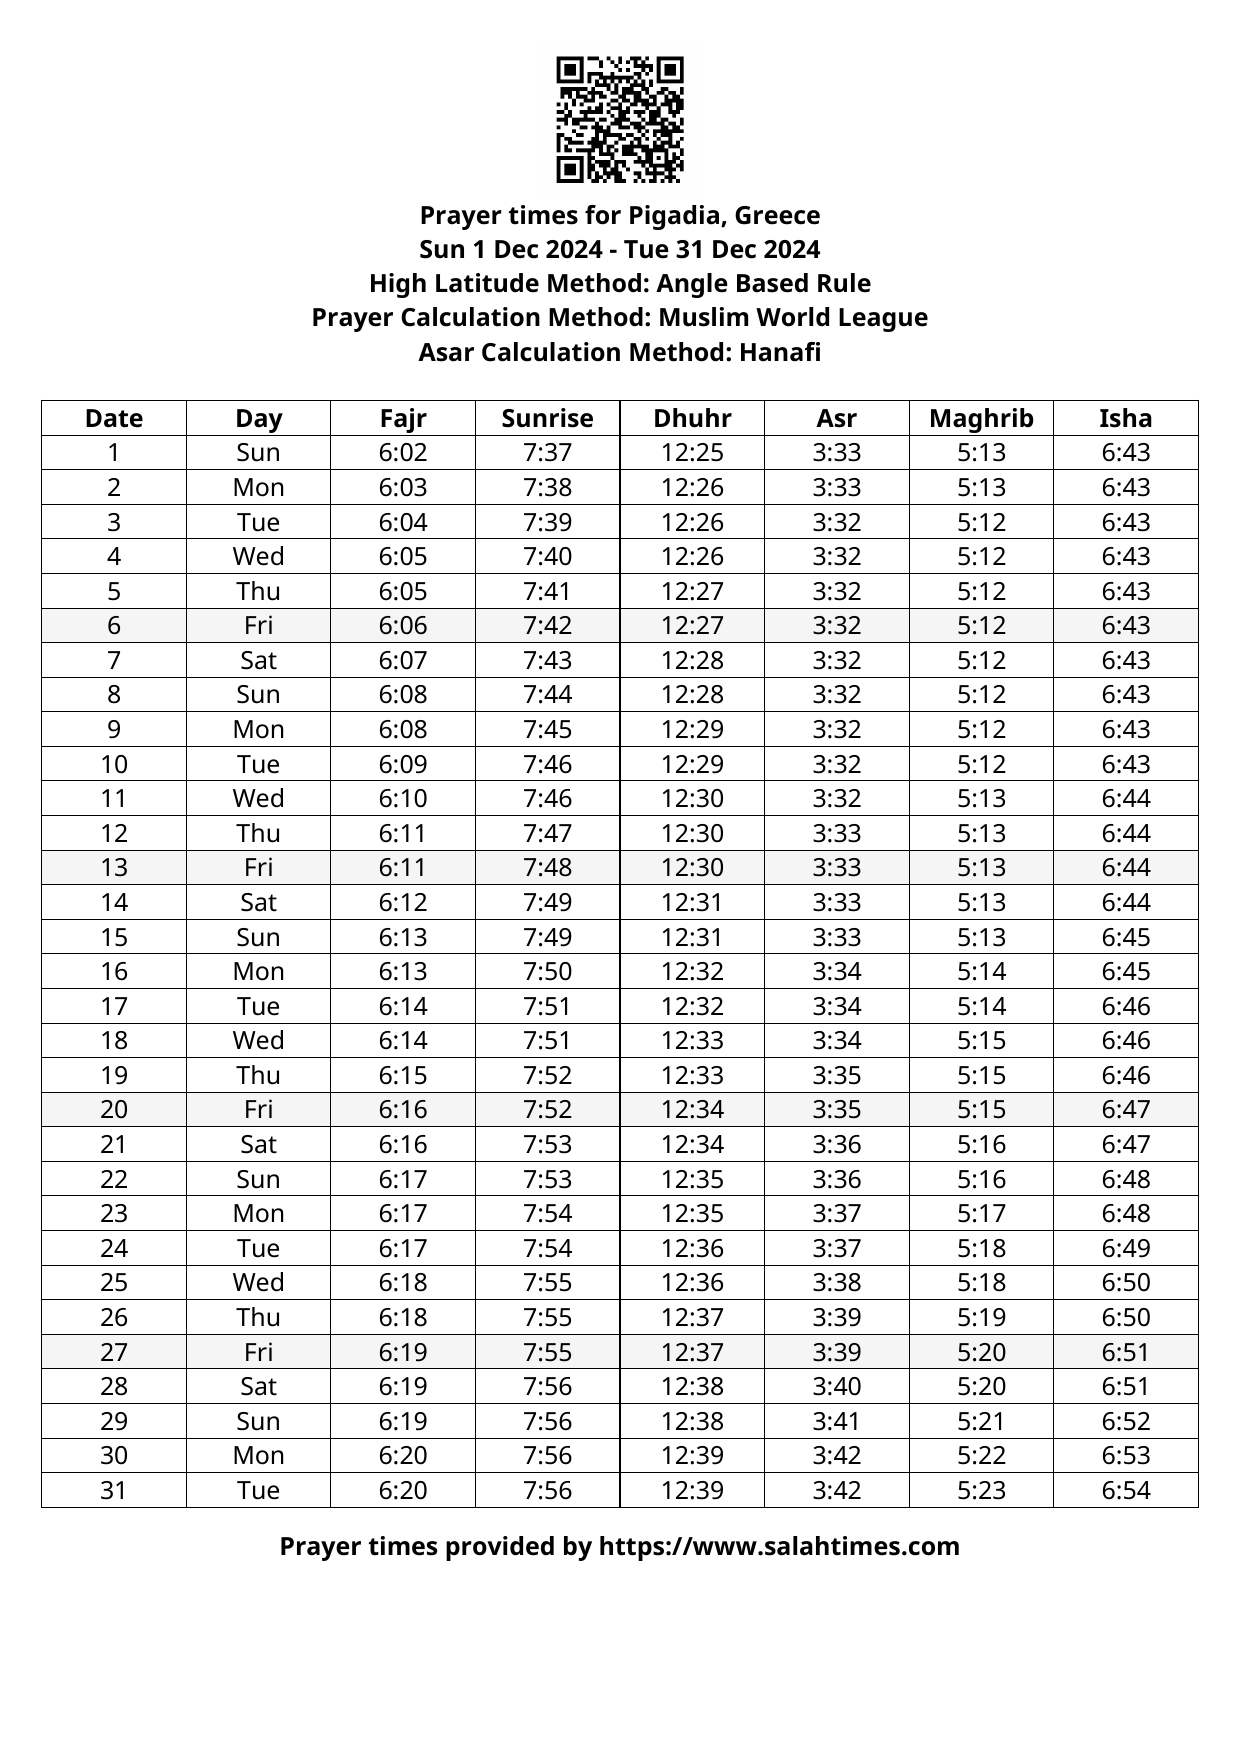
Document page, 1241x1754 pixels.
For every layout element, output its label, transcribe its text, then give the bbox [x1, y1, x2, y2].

table_header Maghrib [910, 401, 1053, 434]
table_cell 6:16 [331, 1127, 475, 1161]
table_cell 6:17 [331, 1162, 475, 1195]
table_cell 7 [42, 643, 186, 677]
table_cell Sun [187, 1162, 330, 1195]
table_cell 7:49 [476, 920, 619, 953]
table_cell 6:11 [331, 851, 475, 884]
table_cell 5:12 [910, 574, 1053, 607]
table_cell 7:45 [476, 712, 619, 746]
table_cell 12:26 [621, 539, 764, 573]
table_cell 12:29 [621, 712, 764, 746]
table_cell 7:51 [476, 1024, 619, 1057]
table_header Sunrise [476, 401, 619, 434]
table_cell 6:16 [331, 1093, 475, 1126]
table_cell Sat [187, 1369, 330, 1403]
table_cell Mon [187, 1196, 330, 1230]
table_cell 12:32 [621, 954, 764, 988]
table_cell 5:12 [910, 505, 1053, 538]
table_cell 3:35 [765, 1093, 909, 1126]
table_cell 6:08 [331, 678, 475, 711]
table_cell 6:43 [1054, 747, 1198, 780]
table_cell 12:37 [621, 1335, 764, 1368]
table_cell 6:43 [1054, 643, 1198, 677]
table_cell 6:51 [1054, 1335, 1198, 1368]
table_cell 3:33 [765, 851, 909, 884]
table_cell 12:28 [621, 643, 764, 677]
table_cell 7:48 [476, 851, 619, 884]
table_cell 23 [42, 1196, 186, 1230]
table_cell 6:43 [1054, 470, 1198, 504]
table_cell 3:32 [765, 678, 909, 711]
table_cell 5:12 [910, 747, 1053, 780]
table_cell 6:45 [1054, 920, 1198, 953]
table_cell 12:25 [621, 436, 764, 469]
table_cell 6:47 [1054, 1093, 1198, 1126]
table_cell 6:13 [331, 920, 475, 953]
table_cell 5:14 [910, 954, 1053, 988]
text Prayer times provided by https://www.salahtimes.com [42, 1528, 1198, 1563]
table_cell 2 [42, 470, 186, 504]
table_cell Fri [187, 1335, 330, 1368]
table_cell 6:44 [1054, 816, 1198, 849]
table_cell 6:43 [1054, 678, 1198, 711]
table_cell 12:38 [621, 1369, 764, 1403]
table_cell 7:55 [476, 1300, 619, 1334]
table_cell 7:46 [476, 781, 619, 815]
table_cell 7:50 [476, 954, 619, 988]
table_cell 3:33 [765, 470, 909, 504]
table_cell 7:52 [476, 1093, 619, 1126]
table_cell 12 [42, 816, 186, 849]
table_cell Fri [187, 851, 330, 884]
table_cell 6:19 [331, 1369, 475, 1403]
table_cell 6:12 [331, 885, 475, 919]
table_cell 15 [42, 920, 186, 953]
table_cell 6:10 [331, 781, 475, 815]
table_cell 1 [42, 436, 186, 469]
table_header Asr [765, 401, 909, 434]
table_cell Tue [187, 505, 330, 538]
table_cell 3:36 [765, 1127, 909, 1161]
table_cell Mon [187, 712, 330, 746]
table_cell 6:13 [331, 954, 475, 988]
table_header Date [42, 401, 186, 434]
table_cell 3:32 [765, 609, 909, 642]
table_cell 12:30 [621, 851, 764, 884]
table_cell 12:34 [621, 1127, 764, 1161]
table_cell 6:06 [331, 609, 475, 642]
table_cell Tue [187, 989, 330, 1022]
table_cell 6:05 [331, 539, 475, 573]
table_cell 6:08 [331, 712, 475, 746]
text Sun 1 Dec 2024 - Tue 31 Dec 2024 [42, 232, 1198, 266]
table_cell 20 [42, 1093, 186, 1126]
table_cell 3:34 [765, 1024, 909, 1057]
table_cell 6 [42, 609, 186, 642]
table_cell 5:14 [910, 989, 1053, 1022]
table_cell Tue [187, 1231, 330, 1264]
table_cell 14 [42, 885, 186, 919]
table_cell 3:37 [765, 1196, 909, 1230]
table_cell 7:42 [476, 609, 619, 642]
table_cell 12:31 [621, 885, 764, 919]
table_cell 4 [42, 539, 186, 573]
table_cell 6:43 [1054, 505, 1198, 538]
table_cell 3:37 [765, 1231, 909, 1264]
table_cell 7:49 [476, 885, 619, 919]
table_cell 7:51 [476, 989, 619, 1022]
table_cell 12:27 [621, 574, 764, 607]
table_cell 7:53 [476, 1162, 619, 1195]
table_cell 7:43 [476, 643, 619, 677]
table_cell 3:41 [765, 1404, 909, 1437]
table_cell 12:26 [621, 505, 764, 538]
table_cell 5:15 [910, 1093, 1053, 1126]
table_cell 5:20 [910, 1335, 1053, 1368]
table_cell 6:19 [331, 1335, 475, 1368]
table_cell 12:31 [621, 920, 764, 953]
text Asar Calculation Method: Hanafi [42, 334, 1198, 368]
table_cell 21 [42, 1127, 186, 1161]
table_cell 5:13 [910, 885, 1053, 919]
table_cell 3:32 [765, 643, 909, 677]
table_header Isha [1054, 401, 1198, 434]
table_cell 5:12 [910, 539, 1053, 573]
table_cell 12:30 [621, 781, 764, 815]
table_cell 7:55 [476, 1266, 619, 1299]
table_cell Fri [187, 609, 330, 642]
table_cell 6:09 [331, 747, 475, 780]
table_cell 6:43 [1054, 436, 1198, 469]
table_cell 6:50 [1054, 1300, 1198, 1334]
table_cell 12:30 [621, 816, 764, 849]
table_cell 22 [42, 1162, 186, 1195]
table_cell Mon [187, 470, 330, 504]
table_cell 12:29 [621, 747, 764, 780]
table_cell Sat [187, 1127, 330, 1161]
table_cell Thu [187, 574, 330, 607]
table_cell 12:39 [621, 1439, 764, 1472]
table_cell 5:13 [910, 781, 1053, 815]
table_cell 6:46 [1054, 1024, 1198, 1057]
table_cell 6:14 [331, 1024, 475, 1057]
table_cell 3:32 [765, 781, 909, 815]
table_cell Tue [187, 747, 330, 780]
table_cell 5:12 [910, 643, 1053, 677]
table_cell 7:52 [476, 1058, 619, 1092]
table_cell 12:34 [621, 1093, 764, 1126]
table_cell 6:18 [331, 1300, 475, 1334]
table_cell 6:43 [1054, 609, 1198, 642]
table_cell 9 [42, 712, 186, 746]
table_cell 7:56 [476, 1404, 619, 1437]
table_cell 6:53 [1054, 1439, 1198, 1472]
table_cell 7:56 [476, 1439, 619, 1472]
table_cell 3:33 [765, 816, 909, 849]
table_cell 12:33 [621, 1024, 764, 1057]
table_cell 6:43 [1054, 712, 1198, 746]
table_cell 6:51 [1054, 1369, 1198, 1403]
table_cell 3:32 [765, 539, 909, 573]
table_cell 12:27 [621, 609, 764, 642]
table_cell 5:15 [910, 1058, 1053, 1092]
table_cell 3:36 [765, 1162, 909, 1195]
table_cell Sat [187, 643, 330, 677]
table_cell 5:12 [910, 678, 1053, 711]
table_cell 12:39 [621, 1473, 764, 1507]
table_cell 3:33 [765, 920, 909, 953]
table_cell Sun [187, 436, 330, 469]
table_cell 12:32 [621, 989, 764, 1022]
table_cell 5:18 [910, 1266, 1053, 1299]
table_cell 3:33 [765, 885, 909, 919]
table_cell 24 [42, 1231, 186, 1264]
table_cell Fri [187, 1093, 330, 1126]
table_cell 3:32 [765, 747, 909, 780]
table_cell 19 [42, 1058, 186, 1092]
table_cell 5:13 [910, 470, 1053, 504]
table_cell 12:36 [621, 1231, 764, 1264]
table_cell 27 [42, 1335, 186, 1368]
table_cell 6:20 [331, 1473, 475, 1507]
table_cell 6:03 [331, 470, 475, 504]
table_cell 7:56 [476, 1369, 619, 1403]
table_cell 3:42 [765, 1439, 909, 1472]
table_cell 6:44 [1054, 885, 1198, 919]
table_cell 6:44 [1054, 851, 1198, 884]
table_cell 5:23 [910, 1473, 1053, 1507]
table_cell 5:17 [910, 1196, 1053, 1230]
table_cell 13 [42, 851, 186, 884]
table_cell 25 [42, 1266, 186, 1299]
table_cell 6:46 [1054, 989, 1198, 1022]
table_cell 12:28 [621, 678, 764, 711]
table_cell 5 [42, 574, 186, 607]
table_cell Sun [187, 1404, 330, 1437]
table_cell 12:35 [621, 1196, 764, 1230]
table_cell 6:49 [1054, 1231, 1198, 1264]
table_cell Sun [187, 920, 330, 953]
table_cell 3:32 [765, 505, 909, 538]
table_cell 3:32 [765, 712, 909, 746]
table_cell 5:22 [910, 1439, 1053, 1472]
table_cell 6:07 [331, 643, 475, 677]
table_cell 28 [42, 1369, 186, 1403]
table_cell 3:32 [765, 574, 909, 607]
table_cell 12:26 [621, 470, 764, 504]
table_cell 16 [42, 954, 186, 988]
table_cell 6:20 [331, 1439, 475, 1472]
table_cell 7:54 [476, 1231, 619, 1264]
text Prayer times for Pigadia, Greece [42, 198, 1198, 232]
table_cell 12:38 [621, 1404, 764, 1437]
table_cell 11 [42, 781, 186, 815]
text High Latitude Method: Angle Based Rule [42, 266, 1198, 300]
table_cell 7:39 [476, 505, 619, 538]
table_cell 6:50 [1054, 1266, 1198, 1299]
table_cell 5:13 [910, 436, 1053, 469]
table_cell 5:18 [910, 1231, 1053, 1264]
table_cell Tue [187, 1473, 330, 1507]
text Prayer Calculation Method: Muslim World League [42, 300, 1198, 334]
table_cell 31 [42, 1473, 186, 1507]
table_cell 3:35 [765, 1058, 909, 1092]
table_cell 6:19 [331, 1404, 475, 1437]
table_cell 6:48 [1054, 1196, 1198, 1230]
table_cell 7:38 [476, 470, 619, 504]
table_cell 5:13 [910, 816, 1053, 849]
table_cell 6:15 [331, 1058, 475, 1092]
table_cell 30 [42, 1439, 186, 1472]
table_cell Wed [187, 781, 330, 815]
table_cell 12:36 [621, 1266, 764, 1299]
table_cell 5:21 [910, 1404, 1053, 1437]
table_cell 5:16 [910, 1162, 1053, 1195]
table_cell 3:42 [765, 1473, 909, 1507]
table_cell 6:47 [1054, 1127, 1198, 1161]
table_cell 6:54 [1054, 1473, 1198, 1507]
table_cell Sat [187, 885, 330, 919]
table_cell Thu [187, 1058, 330, 1092]
table_cell 3 [42, 505, 186, 538]
table_cell 5:13 [910, 851, 1053, 884]
table_cell 8 [42, 678, 186, 711]
table_cell Wed [187, 1024, 330, 1057]
table_cell 6:43 [1054, 574, 1198, 607]
table_cell 6:44 [1054, 781, 1198, 815]
table_cell 5:12 [910, 712, 1053, 746]
table_cell 3:33 [765, 436, 909, 469]
table_cell 5:12 [910, 609, 1053, 642]
table_header Day [187, 401, 330, 434]
table_cell 26 [42, 1300, 186, 1334]
table_cell 3:40 [765, 1369, 909, 1403]
table_cell Thu [187, 1300, 330, 1334]
table_cell 3:39 [765, 1335, 909, 1368]
table_cell 7:56 [476, 1473, 619, 1507]
table_cell 6:46 [1054, 1058, 1198, 1092]
table_cell 5:15 [910, 1024, 1053, 1057]
table_header Fajr [331, 401, 475, 434]
table_cell 7:54 [476, 1196, 619, 1230]
table_cell 6:52 [1054, 1404, 1198, 1437]
table_cell 6:48 [1054, 1162, 1198, 1195]
table_cell 6:43 [1054, 539, 1198, 573]
table_cell 3:38 [765, 1266, 909, 1299]
table_cell 3:39 [765, 1300, 909, 1334]
table_cell Wed [187, 539, 330, 573]
table_cell 5:16 [910, 1127, 1053, 1161]
table_cell 12:33 [621, 1058, 764, 1092]
table_cell 5:19 [910, 1300, 1053, 1334]
table_cell 6:02 [331, 436, 475, 469]
table_cell 10 [42, 747, 186, 780]
table_cell Wed [187, 1266, 330, 1299]
table_cell 6:45 [1054, 954, 1198, 988]
table_cell 17 [42, 989, 186, 1022]
table_cell 7:44 [476, 678, 619, 711]
table_cell 12:35 [621, 1162, 764, 1195]
table_cell Thu [187, 816, 330, 849]
table_cell 3:34 [765, 989, 909, 1022]
table_cell 7:46 [476, 747, 619, 780]
table_cell Mon [187, 1439, 330, 1472]
table_cell 7:41 [476, 574, 619, 607]
picture [542, 41, 699, 198]
table_cell 6:14 [331, 989, 475, 1022]
table_cell 6:11 [331, 816, 475, 849]
table_cell 3:34 [765, 954, 909, 988]
table_cell Sun [187, 678, 330, 711]
table_cell 5:20 [910, 1369, 1053, 1403]
table_cell 7:37 [476, 436, 619, 469]
table_cell 7:47 [476, 816, 619, 849]
table_cell 18 [42, 1024, 186, 1057]
table_cell 6:05 [331, 574, 475, 607]
table_cell 6:17 [331, 1231, 475, 1264]
table_cell Mon [187, 954, 330, 988]
table_cell 6:17 [331, 1196, 475, 1230]
table_cell 12:37 [621, 1300, 764, 1334]
table_cell 5:13 [910, 920, 1053, 953]
table_header Dhuhr [621, 401, 764, 434]
table_cell 29 [42, 1404, 186, 1437]
table_cell 7:40 [476, 539, 619, 573]
table_cell 7:55 [476, 1335, 619, 1368]
table_cell 7:53 [476, 1127, 619, 1161]
table_cell 6:18 [331, 1266, 475, 1299]
table_cell 6:04 [331, 505, 475, 538]
